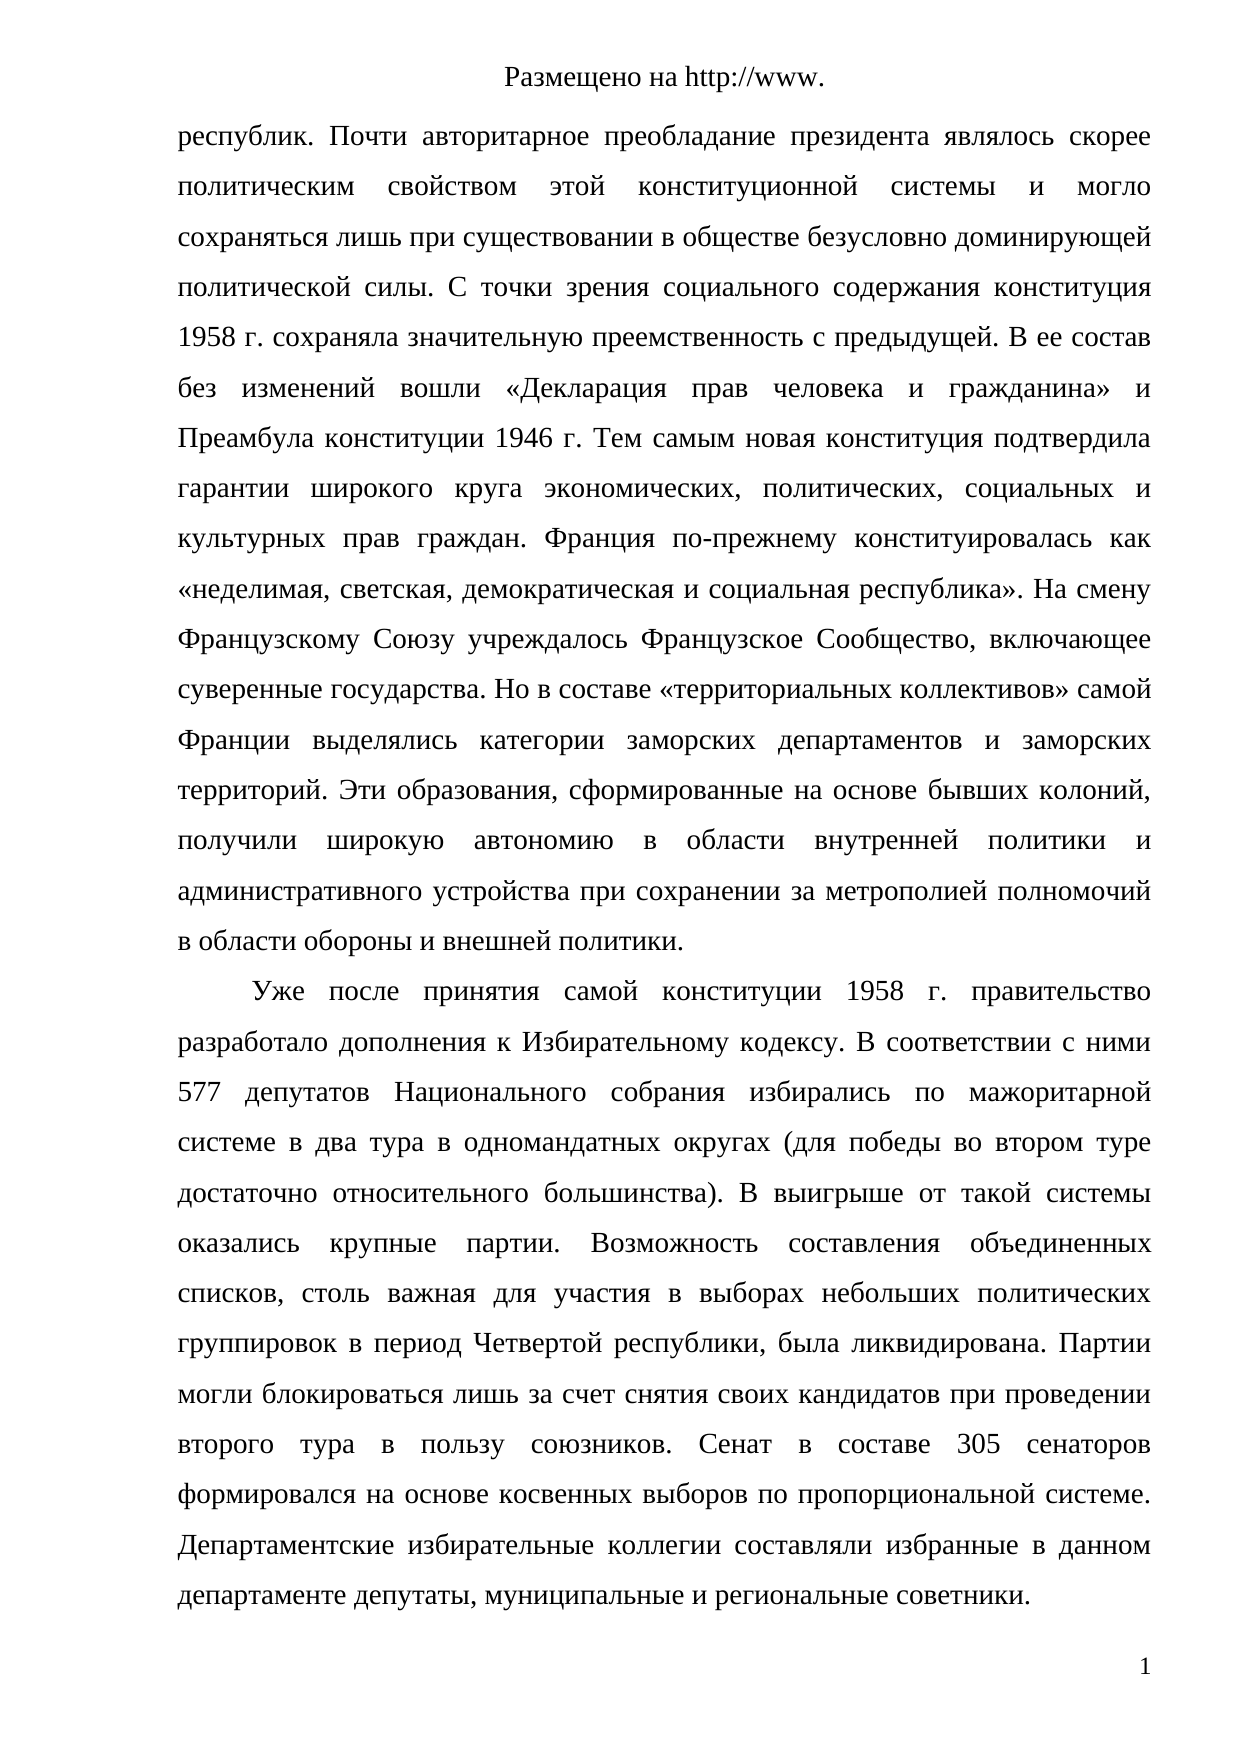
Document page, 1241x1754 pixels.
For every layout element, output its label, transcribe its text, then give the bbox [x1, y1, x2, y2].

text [177, 118, 1152, 957]
text Уже после принятия самой конституции . правительство разработало дополнения к Избирательному кодексу. В соответствии с ними 577 депутатов Национального собрания избирались по мажоритарной системе в два тура в одномандатных округах (для победы во втором туре достаточно относительного большинства). В выигрыше от такой системы оказались крупные партии. Возможность составления объединенных списков, столь важная для участия в выборах небольших политических группировок в период Четвертой республики, была ликвидирована. Партии могли блокироваться лишь за счет снятия своих кандидатов при проведении второго тура в пользу союзников. Сенат в составе 305 сенаторов формировался на основе косвенных выборов по пропорциональной системе. Департаментские избирательные коллегии составляли избранные в данном департаменте депутаты, муниципальные и региональные советники. [177, 973, 1152, 1611]
